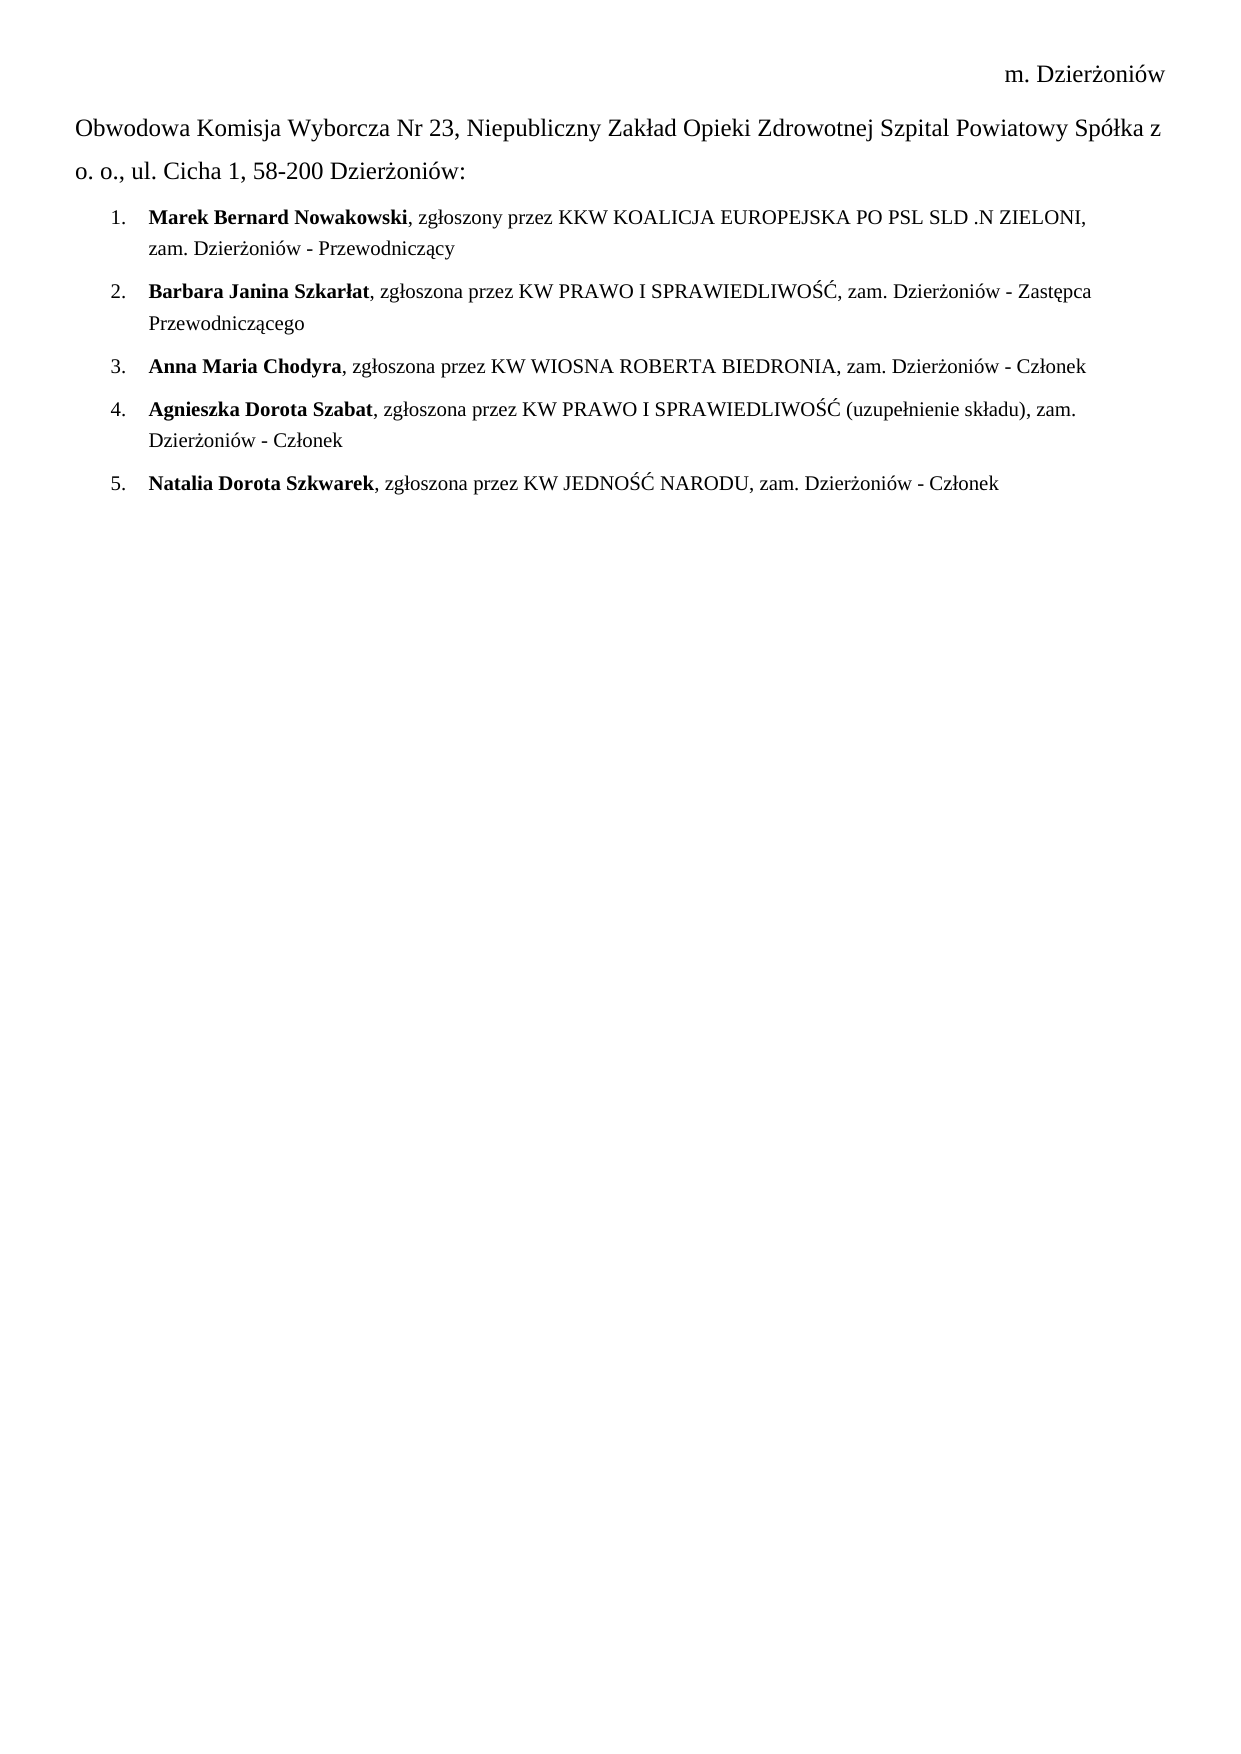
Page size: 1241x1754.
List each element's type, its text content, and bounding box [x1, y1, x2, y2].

table_cell 5. [64, 465, 137, 508]
table_cell 3. [64, 348, 137, 391]
text m. Dzierżoniów [75, 59, 1165, 88]
table_cell Natalia Dorota Szkwarek, zgłoszona przez KW JEDNOŚĆ NARODU, zam. Dzierżoniów - Członek [137, 465, 1127, 508]
text Obwodowa Komisja Wyborcza Nr 23, Niepubliczny Zakład Opieki Zdrowotnej Szpital Powiatowy Spółka z o. o., ul. Cicha 1, 58-200 Dzierżoniów: [75, 113, 1165, 185]
table_cell 2. [64, 273, 137, 348]
table_cell Agnieszka Dorota Szabat, zgłoszona przez KW PRAWO I SPRAWIEDLIWOŚĆ (uzupełnienie składu), zam. Dzierżoniów - Członek [137, 391, 1127, 465]
table_cell Barbara Janina Szkarłat, zgłoszona przez KW PRAWO I SPRAWIEDLIWOŚĆ, zam. Dzierżoniów - Zastępca Przewodniczącego [137, 273, 1127, 348]
table_cell 4. [64, 391, 137, 465]
table_header Marek Bernard Nowakowski, zgłoszony przez KKW KOALICJA EUROPEJSKA PO PSL SLD .N ZIELONI, zam. Dzierżoniów - Przewodniczący [137, 199, 1127, 273]
table_cell Anna Maria Chodyra, zgłoszona przez KW WIOSNA ROBERTA BIEDRONIA, zam. Dzierżoniów - Członek [137, 348, 1127, 391]
table_header 1. [64, 199, 137, 273]
